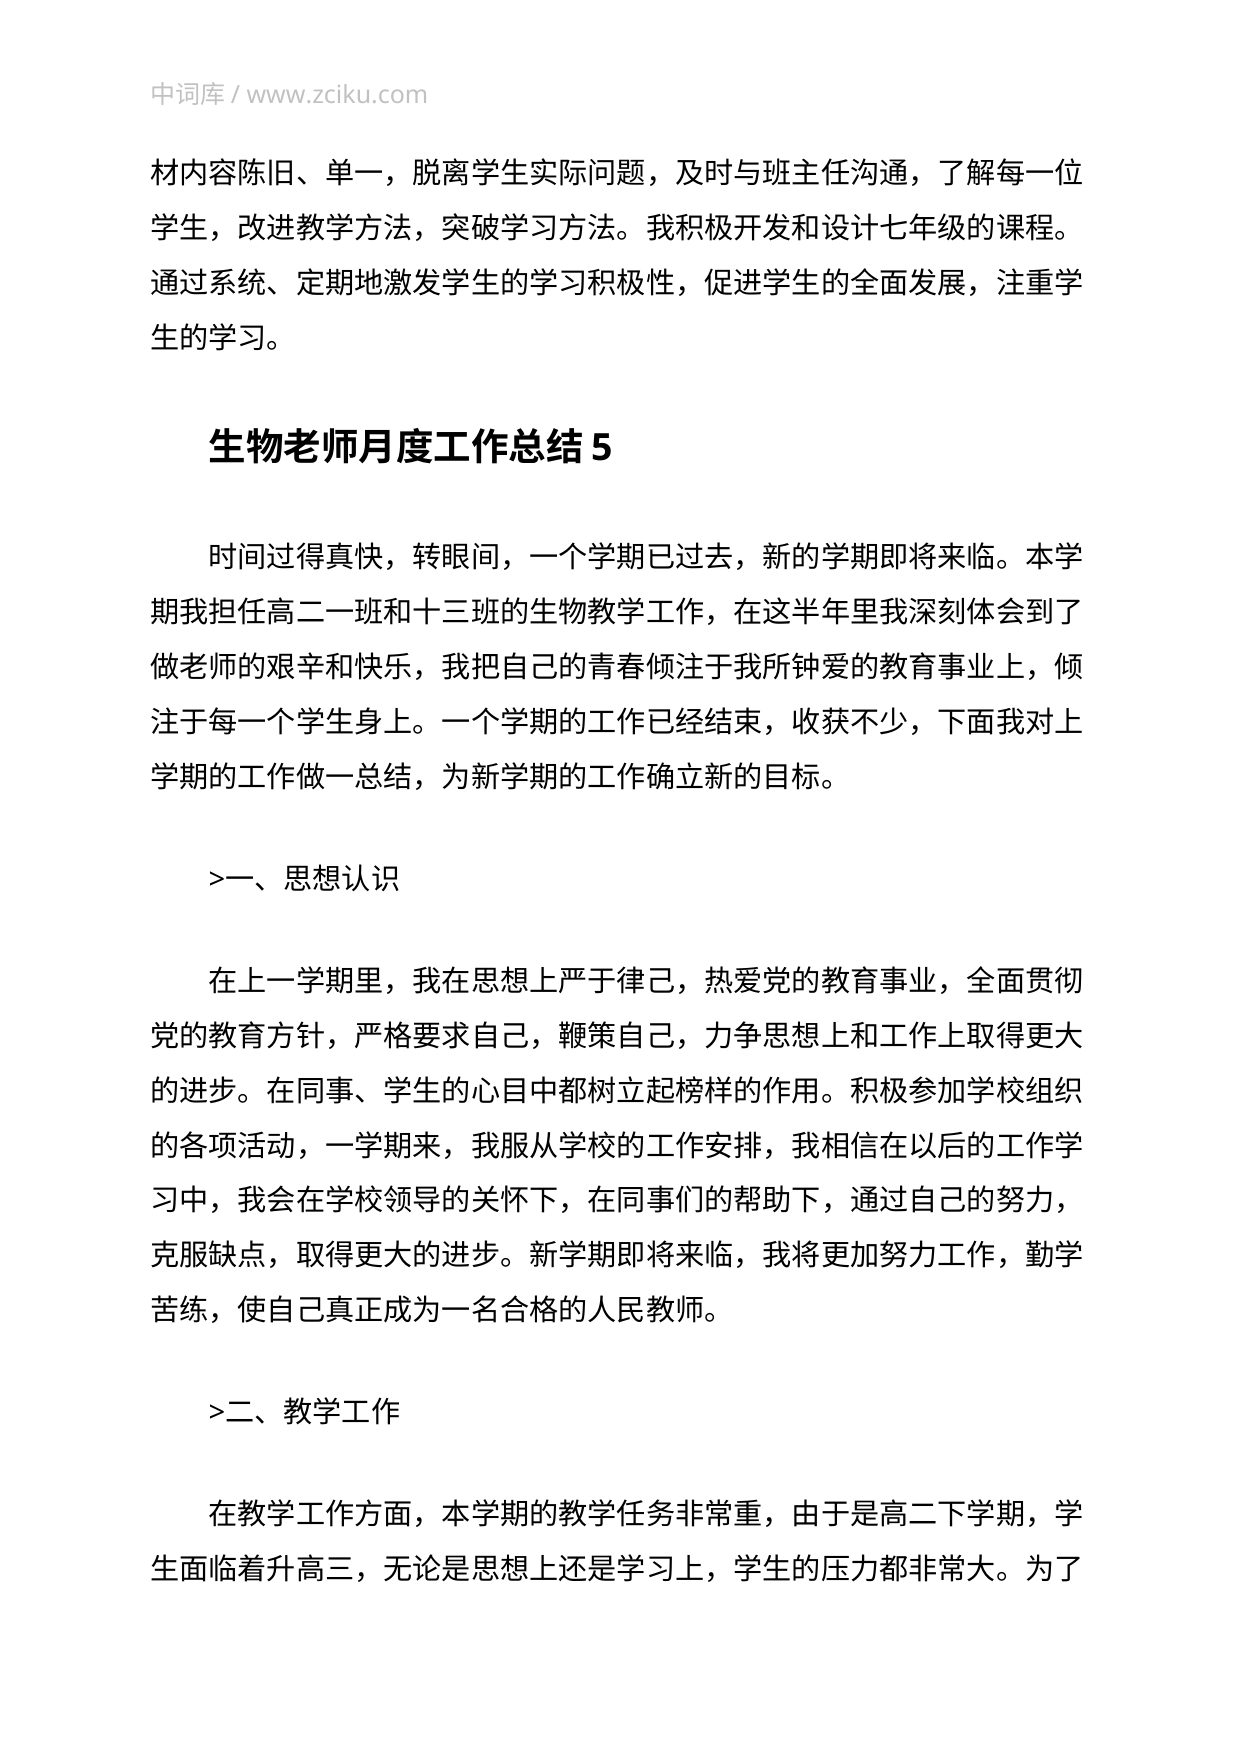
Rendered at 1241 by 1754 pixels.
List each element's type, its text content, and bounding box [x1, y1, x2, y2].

text 在上一学期里，我在思想上严于律己，热爱党的教育事业，全面贯彻党的教育方针，严格要求自己，鞭策自己，力争思想上和工作上取得更大的进步。在同事、学生的心目中都树立起榜样的作用。积极参加学校组织的各项活动，一学期来，我服从学校的工作安排，我相信在以后的工作学习中，我会在学校领导的关怀下，在同事们的帮助下，通过自己的努力，克服缺点，取得更大的进步。新学期即将来临，我将更加努力工作，勤学苦练，使自己真正成为一名合格的人民教师。 [150, 957, 1090, 1329]
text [150, 1491, 1090, 1588]
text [150, 150, 1090, 357]
text >一、思想认识 [150, 855, 1090, 898]
text >二、教学工作 [150, 1388, 1090, 1431]
text 生物老师月度工作总结5 [150, 416, 1090, 471]
text 时间过得真快，转眼间，一个学期已过去，新的学期即将来临。本学期我担任高二一班和十三班的生物教学工作，在这半年里我深刻体会到了做老师的艰辛和快乐，我把自己的青春倾注于我所钟爱的教育事业上，倾注于每一个学生身上。一个学期的工作已经结束，收获不少，下面我对上学期的工作做一总结，为新学期的工作确立新的目标。 [150, 534, 1090, 796]
